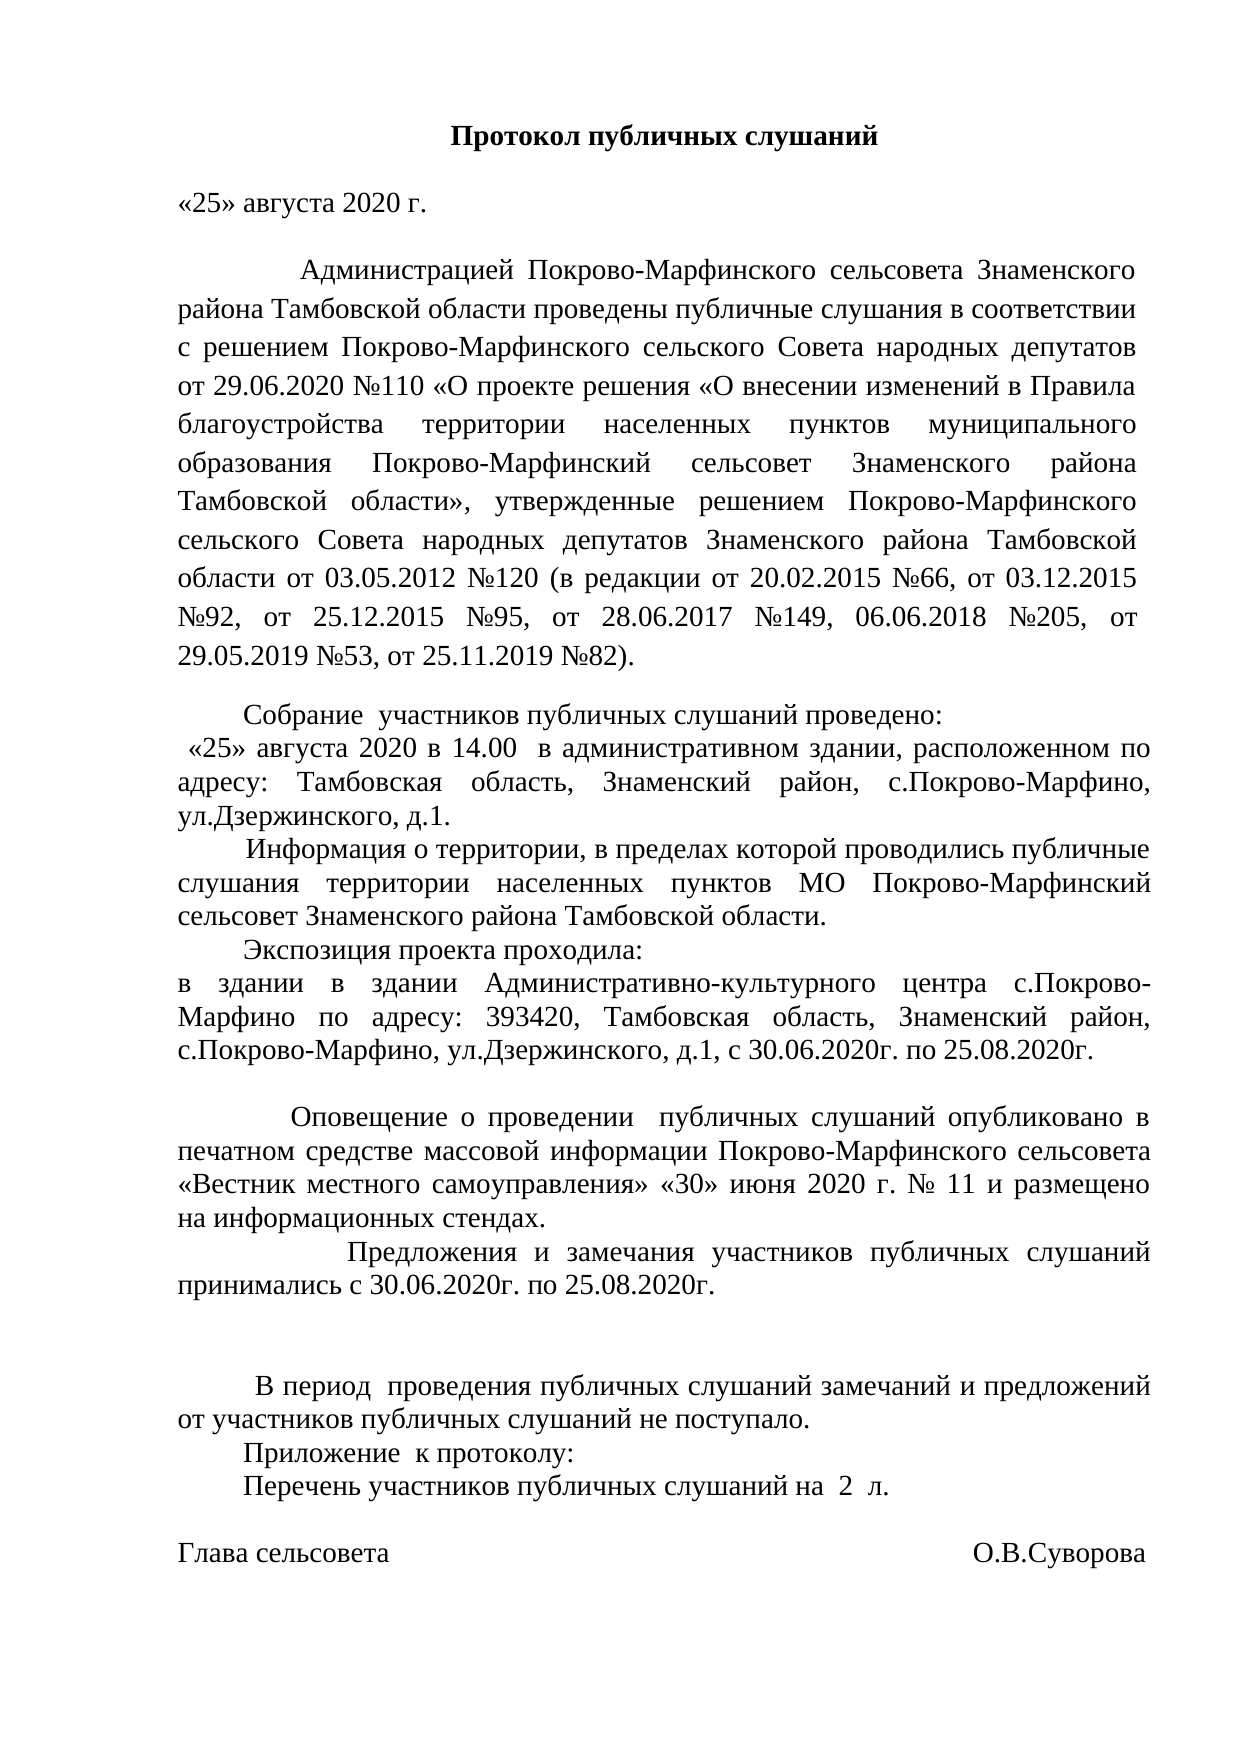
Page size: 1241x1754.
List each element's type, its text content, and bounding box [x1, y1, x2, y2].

text Собрание участников публичных слушаний проведено: [177, 697, 1152, 731]
text Предложения и замечания участников публичных слушаний принимались с 30.06.2020г. по 25.08.2020г. [177, 1234, 1152, 1301]
text В период проведения публичных слушаний замечаний и предложений от участников публичных слушаний не поступало. [177, 1368, 1152, 1435]
text Информация о территории, в пределах которой проводились публичные слушания территории населенных пунктов МО Покрово-Марфинский сельсовет Знаменского района Тамбовской области. [177, 831, 1152, 932]
text «25» августа 2020 г. [177, 185, 1152, 219]
text Приложение к протоколу: [177, 1435, 1152, 1468]
text в здании в здании Административно-культурного центра с.Покрово-Марфино по адресу: 393420, Тамбовская область, Знаменский район, с.Покрово-Марфино, ул.Дзержинского, д.1, с 30.06.2020г. по 25.08.2020г. [177, 965, 1152, 1066]
text Оповещение о проведении публичных слушаний опубликовано в печатном средстве массовой информации Покрово-Марфинского сельсовета «Вестник местного самоуправления» «30» июня 2020 г. № 11 и размещено на информационных стендах. [177, 1099, 1152, 1234]
text Экспозиция проекта проходила: [177, 932, 1152, 965]
text Глава сельсовета О.В.Суворова [177, 1536, 1152, 1569]
text Администрацией Покрово-Марфинского сельсовета Знаменского района Тамбовской области проведены публичные слушания в соответствии с решением Покрово-Марфинского сельского Совета народных депутатов от 29.06.2020 №110 «О проекте решения «О внесении изменений в Правила благоустройства территории населенных пунктов муниципального образования Покрово-Марфинский сельсовет Знаменского района Тамбовской области», утвержденные решением Покрово-Марфинского сельского Совета народных депутатов Знаменского района Тамбовской области от 03.05.2012 №120 (в редакции от 20.02.2015 №66, от 03.12.2015 №92, от 25.12.2015 №95, от 28.06.2017 №149, 06.06.2018 №205, от 29.05.2019 №53, от 25.11.2019 №82). [177, 252, 1137, 671]
text Протокол публичных слушаний [177, 118, 1152, 152]
text Перечень участников публичных слушаний на 2 л. [177, 1468, 1152, 1502]
text «25» августа 2020 в 14.00 в административном здании, расположенном по адресу: Тамбовская область, Знаменский район, с.Покрово-Марфино, ул.Дзержинского, д.1. [177, 731, 1152, 831]
